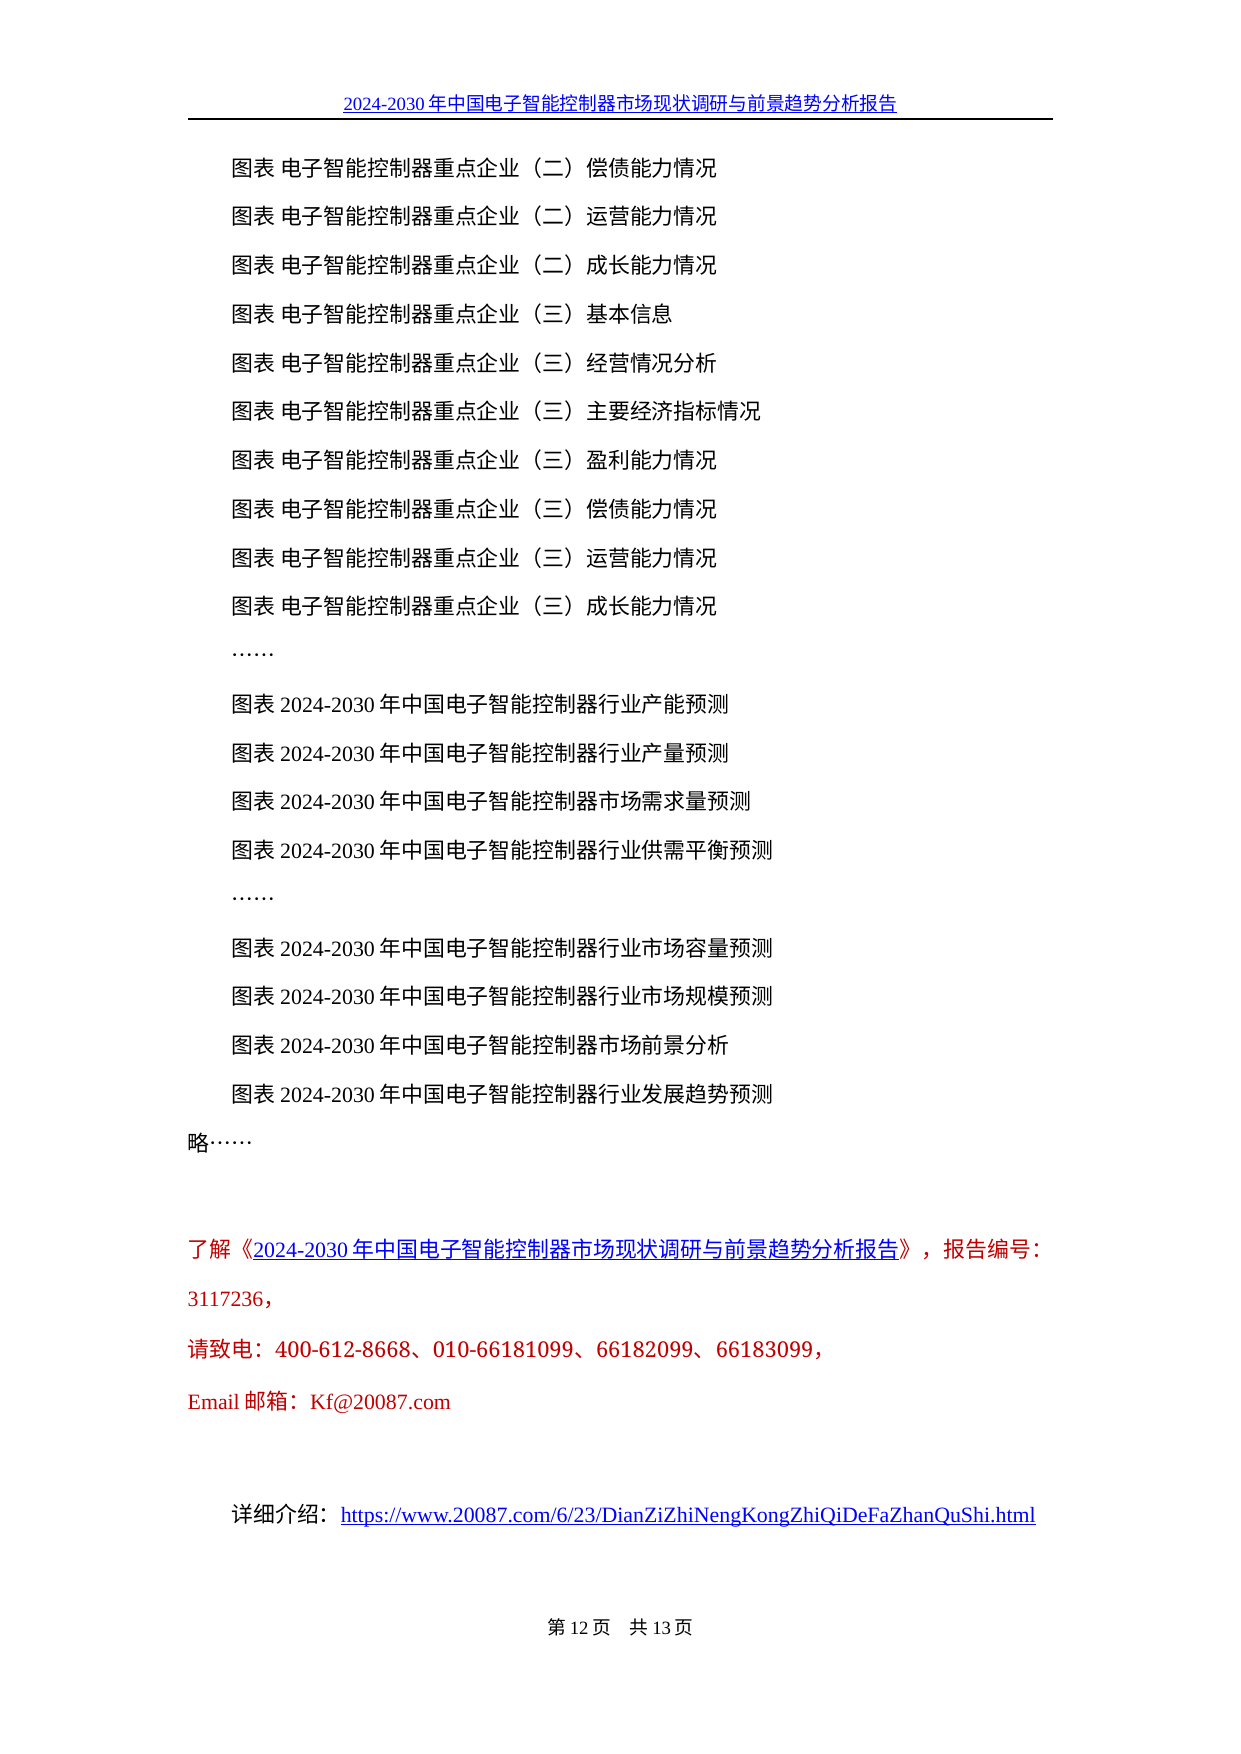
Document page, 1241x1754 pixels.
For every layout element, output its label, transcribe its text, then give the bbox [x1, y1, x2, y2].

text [187, 150, 1053, 1158]
text 详细介绍：https://www.20087.com/6/23/DianZiZhiNengKongZhiQiDeFaZhanQuShi.html [187, 1496, 1053, 1529]
text 了解《2024-2030年中国电子智能控制器市场现状调研与前景趋势分析报告》，报告编号：3117236， [187, 1232, 1053, 1313]
text Email邮箱：Kf@20087.com [187, 1383, 1053, 1416]
text 请致电：400-612-8668、010-66181099、66182099、66183099， [187, 1332, 1053, 1364]
